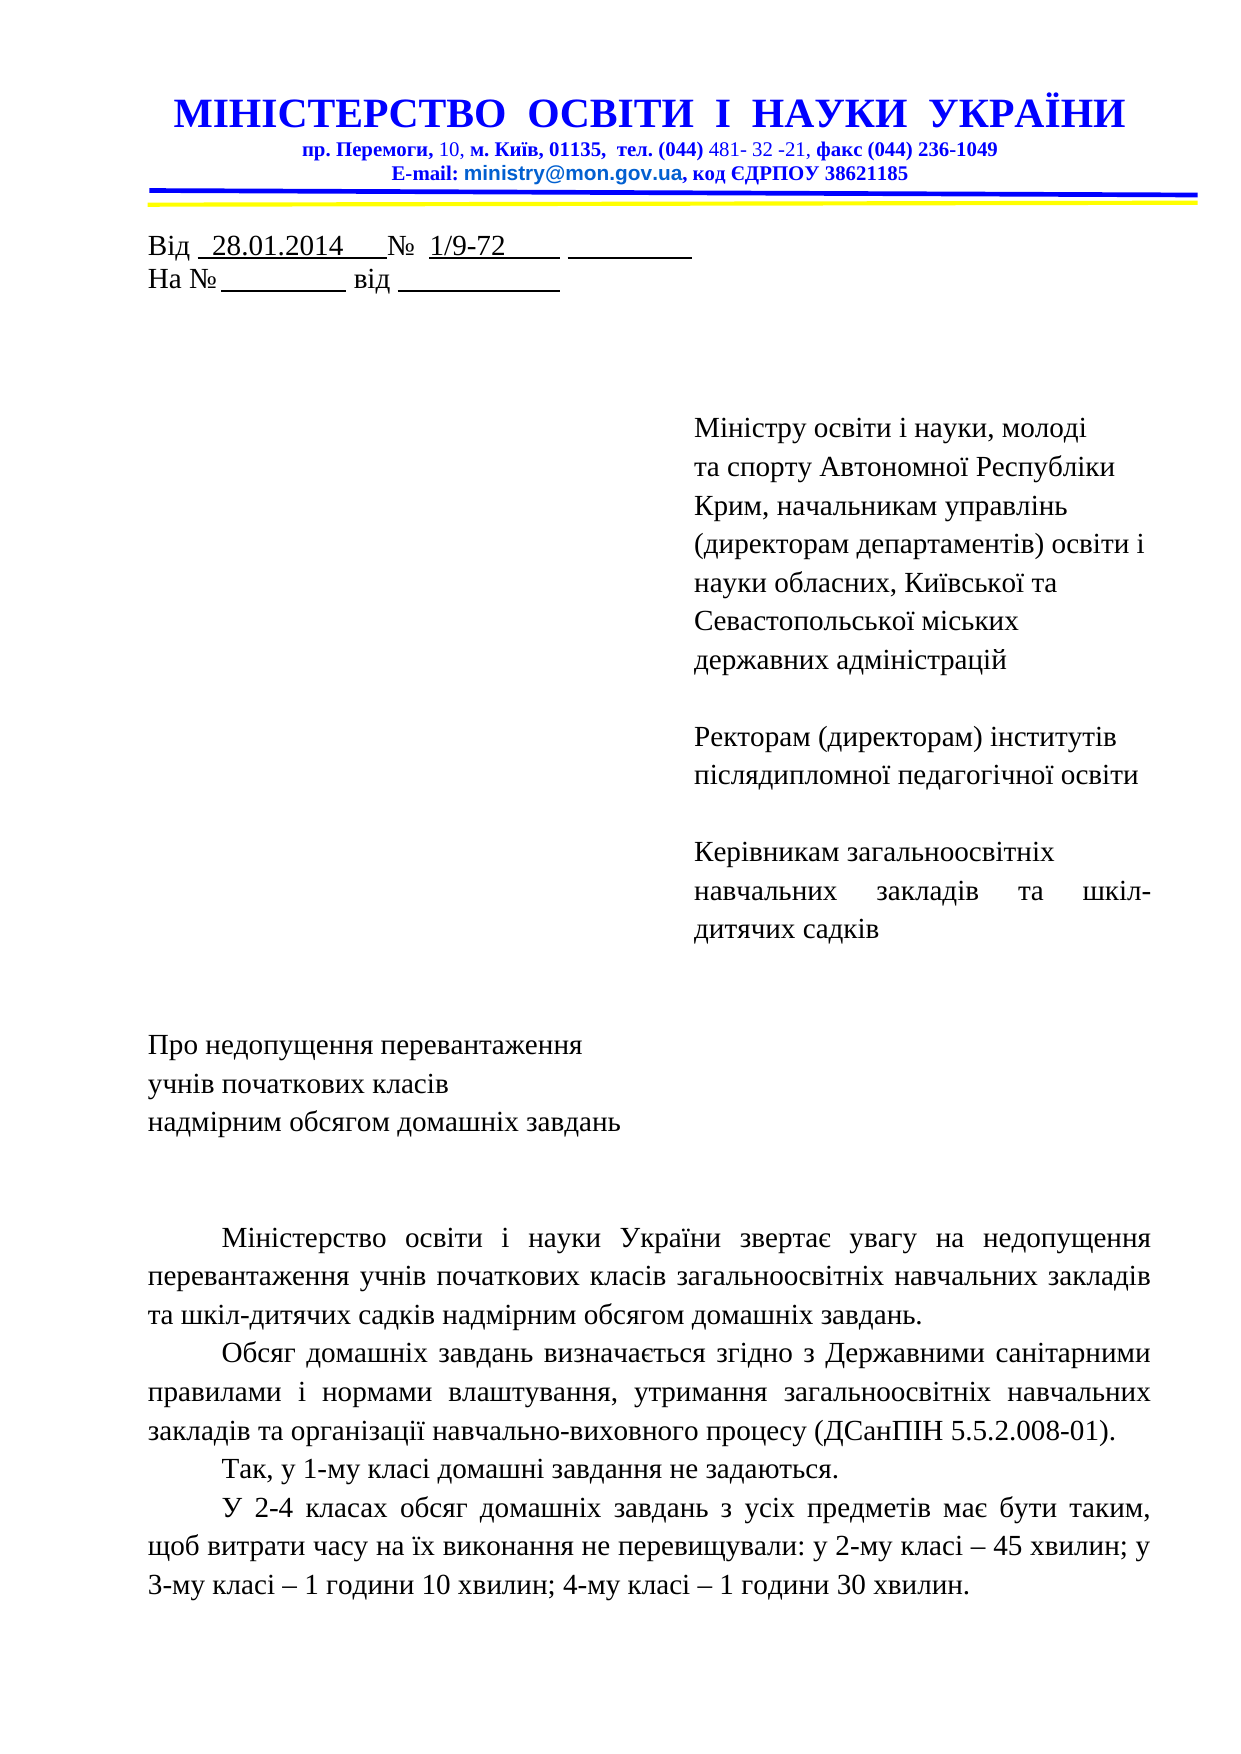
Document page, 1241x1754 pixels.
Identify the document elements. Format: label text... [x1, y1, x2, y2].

text та спорту Автономної Республіки [694, 449, 1152, 483]
text Міністерство освіти і науки України звертає увагу на недопущення перевантаження учнів початкових класів загальноосвітніх навчальних закладів та шкіл-дитячих садків надмірним обсягом домашніх завдань. [148, 1220, 1152, 1331]
text (директорам департаментів) освіти і [694, 526, 1152, 560]
text Ректорам (директорам) інститутів [694, 719, 1152, 752]
text Крим, начальникам управлінь [694, 488, 1152, 521]
text пр. Перемоги, 10, м. Київ, 01135, тел. (044) 481- 32 -21, факс (044) 236-1049 [148, 136, 1152, 161]
text державних адміністрацій [694, 642, 1152, 675]
text науки обласних, Київської та [694, 565, 1152, 598]
text Севастопольської міських [694, 603, 1152, 637]
text Так, у 1-му класі домашні завдання не задаються. [148, 1451, 1152, 1485]
text E-mail: ministry@mon.gov.ua, код ЄДРПОУ 38621185 [148, 161, 1152, 185]
text надмірним обсягом домашніх завдань [148, 1104, 1152, 1138]
text навчальних закладів та шкіл-дитячих садків [694, 873, 1152, 945]
text У 2-4 класах обсяг домашніх завдань з усіх предметів має бути таким, щоб витрати часу на їх виконання не перевищували: у 2-му класі – 45 хвилин; у 3-му класі – 1 години 10 хвилин; 4-му класі – 1 години 30 хвилин. [148, 1490, 1152, 1600]
text учнів початкових класів [148, 1066, 1152, 1099]
text Про недопущення перевантаження [148, 1027, 1152, 1061]
text На № від [148, 261, 1152, 295]
text Керівникам загальноосвітніх [694, 834, 1152, 868]
text післядипломної педагогічної освіти [694, 757, 1152, 791]
text Від 28.01.2014 № 1/9-72 [148, 228, 1152, 261]
text МІНІСТЕРСТВО ОСВІТИ І НАУКИ УКРАЇНИ [148, 88, 1152, 136]
text Міністру освіти і науки, молоді [694, 411, 1152, 444]
text Обсяг домашніх завдань визначається згідно з Державними санітарними правилами і нормами влаштування, утримання загальноосвітніх навчальних закладів та організації навчально-виховного процесу (ДСанПІН 5.5.2.008-01). [148, 1336, 1152, 1446]
